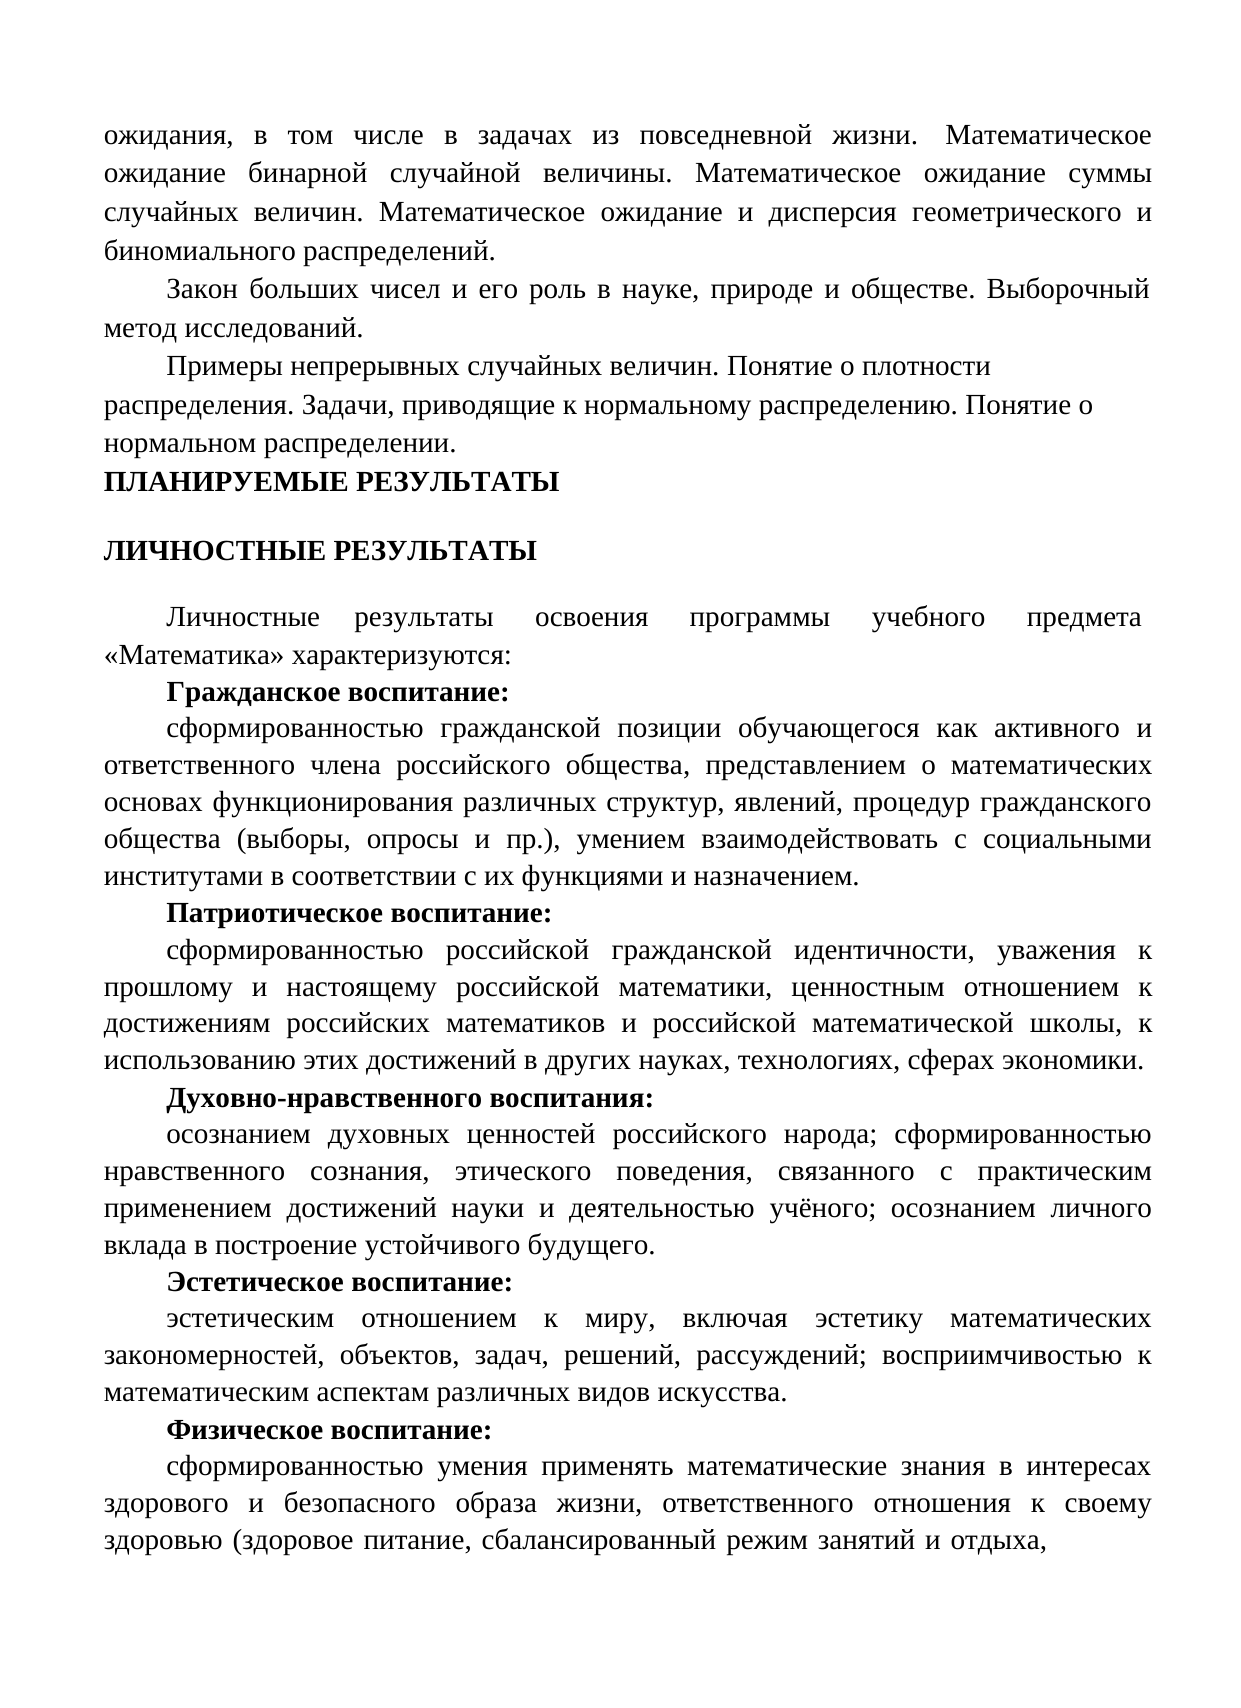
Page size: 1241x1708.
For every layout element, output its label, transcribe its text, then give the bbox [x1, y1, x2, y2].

subtitle Духовно-нравственного воспитания: [166, 1080, 1180, 1113]
text Примеры непрерывных случайных величин. Понятие о плотности [166, 348, 1180, 382]
text Закон больших чисел и его роль в науке, природе и обществе. Выборочный метод исследований. [103, 271, 1151, 343]
subtitle ПЛАНИРУЕМЫЕ РЕЗУЛЬТАТЫ ЛИЧНОСТНЫЕ РЕЗУЛЬТАТЫ [103, 464, 561, 566]
text осознанием духовных ценностей российского народа; сформированностью нравственного сознания, этического поведения, связанного с практическим применением достижений науки и деятельностью учёного; осознанием личного вклада в построение устойчивого будущего. [103, 1116, 1152, 1260]
text «Математика» характеризуются: [92, 637, 512, 670]
text эстетическим отношением к миру, включая эстетику математических закономерностей, объектов, задач, решений, рассуждений; восприимчивостью к математическим аспектам различных видов искусства. [103, 1301, 1152, 1408]
subtitle Патриотическое воспитание: [166, 895, 1180, 929]
text распределения. Задачи, приводящие к нормальному распределению. Понятие о нормальном распределении. [103, 387, 1093, 459]
text ожидания, в том числе в задачах из повседневной жизни. Математическое ожидание бинарной случайной величины. Математическое ожидание суммы случайных величин. Математическое ожидание и дисперсия геометрического и биномиального распределений. [103, 117, 1152, 266]
subtitle Физическое воспитание: [166, 1412, 1180, 1445]
text Личностные результаты освоения программы учебного предмета [166, 601, 1180, 633]
subtitle Гражданское воспитание: [92, 674, 510, 708]
subtitle Эстетическое воспитание: [166, 1264, 1180, 1298]
text сформированностью российской гражданской идентичности, уважения к прошлому и настоящему российской математики, ценностным отношением к достижениям российских математиков и российской математической школы, к использованию этих достижений в других науках, технологиях, сферах экономики. [103, 932, 1152, 1076]
text сформированностью гражданской позиции обучающегося как активного и ответственного члена российского общества, представлением о математических основах функционирования различных структур, явлений, процедур гражданского общества (выборы, опросы и пр.), умением взаимодействовать с социальными институтами в соответствии с их функциями и назначением. [103, 711, 1152, 892]
text сформированностью умения применять математические знания в интересах здорового и безопасного образа жизни, ответственного отношения к своему здоровью (здоровое питание, сбалансированный режим занятий и отдыха, [103, 1448, 1152, 1555]
